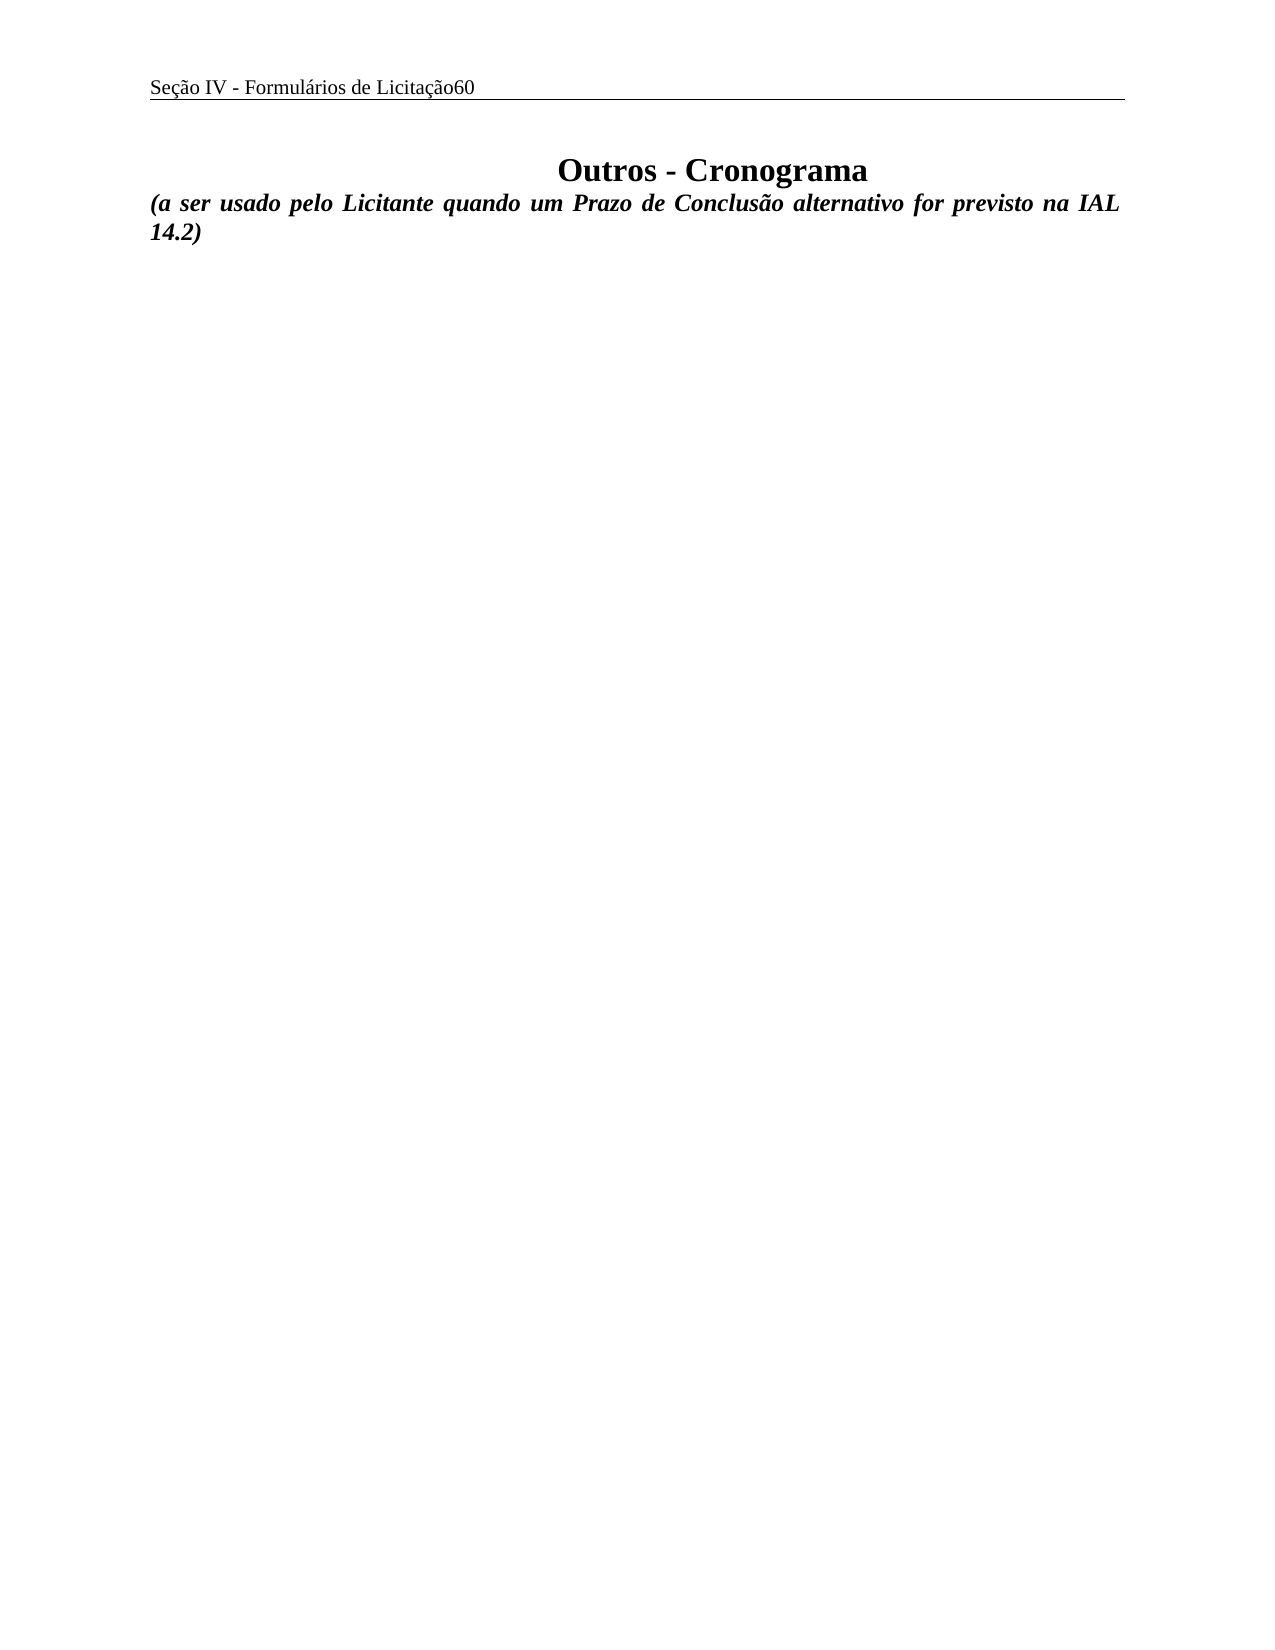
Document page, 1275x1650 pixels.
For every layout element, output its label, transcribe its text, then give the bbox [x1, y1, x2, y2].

text (a ser usado pelo Licitante quando um Prazo de Conclusão alternativo for previsto na IAL 14.2) [150, 188, 1125, 246]
subtitle Outros - Cronograma [150, 150, 1125, 188]
